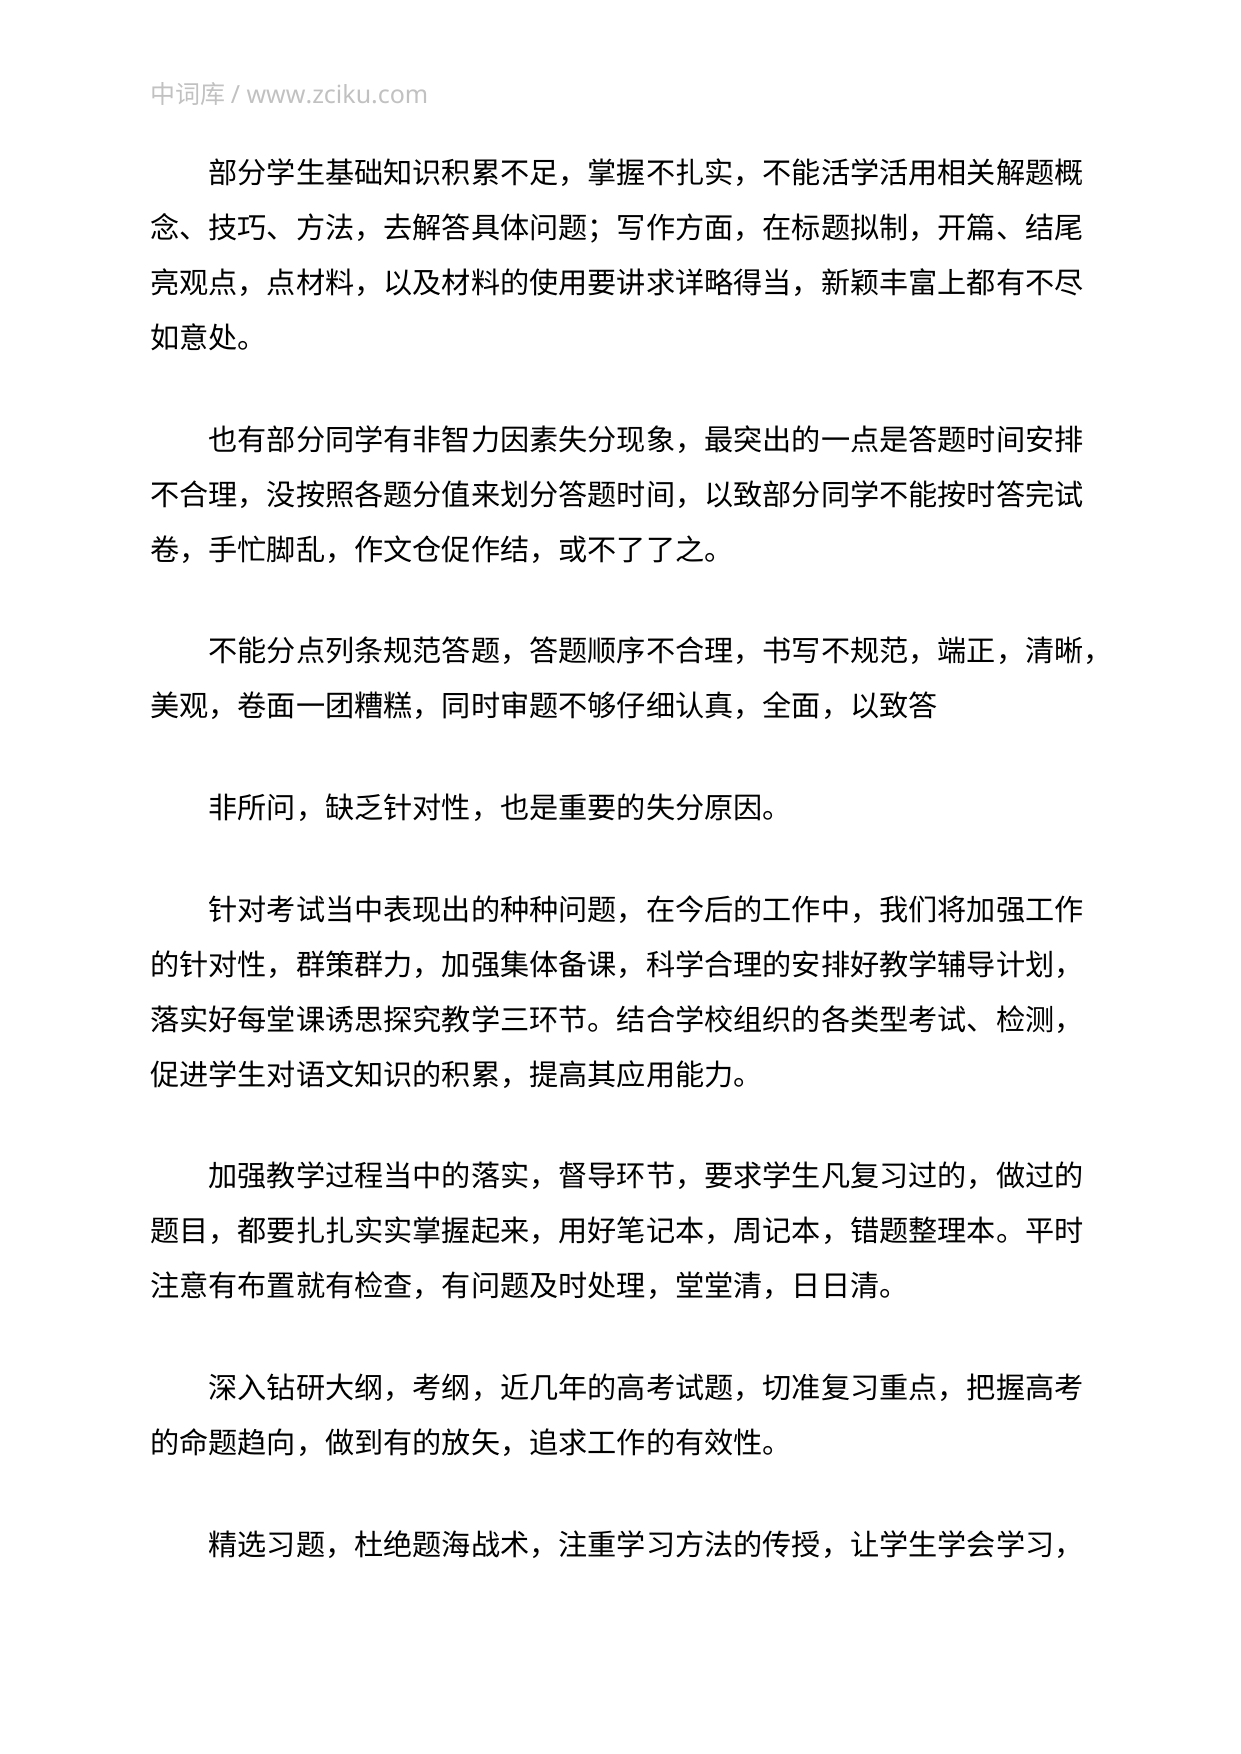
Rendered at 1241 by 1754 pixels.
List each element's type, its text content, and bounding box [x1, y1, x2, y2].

text 加强教学过程当中的落实，督导环节，要求学生凡复习过的，做过的题目，都要扎扎实实掌握起来，用好笔记本，周记本，错题整理本。平时注意有布置就有检查，有问题及时处理，堂堂清，日日清。 [150, 1153, 1090, 1305]
text 非所问，缺乏针对性，也是重要的失分原因。 [150, 785, 1090, 827]
text 不能分点列条规范答题，答题顺序不合理，书写不规范，端正，清晰，美观，卷面一团糟糕，同时审题不够仔细认真，全面，以致答 [150, 628, 1090, 725]
text 也有部分同学有非智力因素失分现象，最突出的一点是答题时间安排不合理，没按照各题分值来划分答题时间，以致部分同学不能按时答完试卷，手忙脚乱，作文仓促作结，或不了了之。 [150, 416, 1090, 568]
text 深入钻研大纲，考纲，近几年的高考试题，切准复习重点，把握高考的命题趋向，做到有的放矢，追求工作的有效性。 [150, 1364, 1090, 1462]
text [150, 1521, 1090, 1563]
text 针对考试当中表现出的种种问题，在今后的工作中，我们将加强工作的针对性，群策群力，加强集体备课，科学合理的安排好教学辅导计划，落实好每堂课诱思探究教学三环节。结合学校组织的各类型考试、检测，促进学生对语文知识的积累，提高其应用能力。 [150, 886, 1090, 1093]
text 部分学生基础知识积累不足，掌握不扎实，不能活学活用相关解题概念、技巧、方法，去解答具体问题；写作方面，在标题拟制，开篇、结尾亮观点，点材料，以及材料的使用要讲求详略得当，新颖丰富上都有不尽如意处。 [150, 150, 1090, 357]
